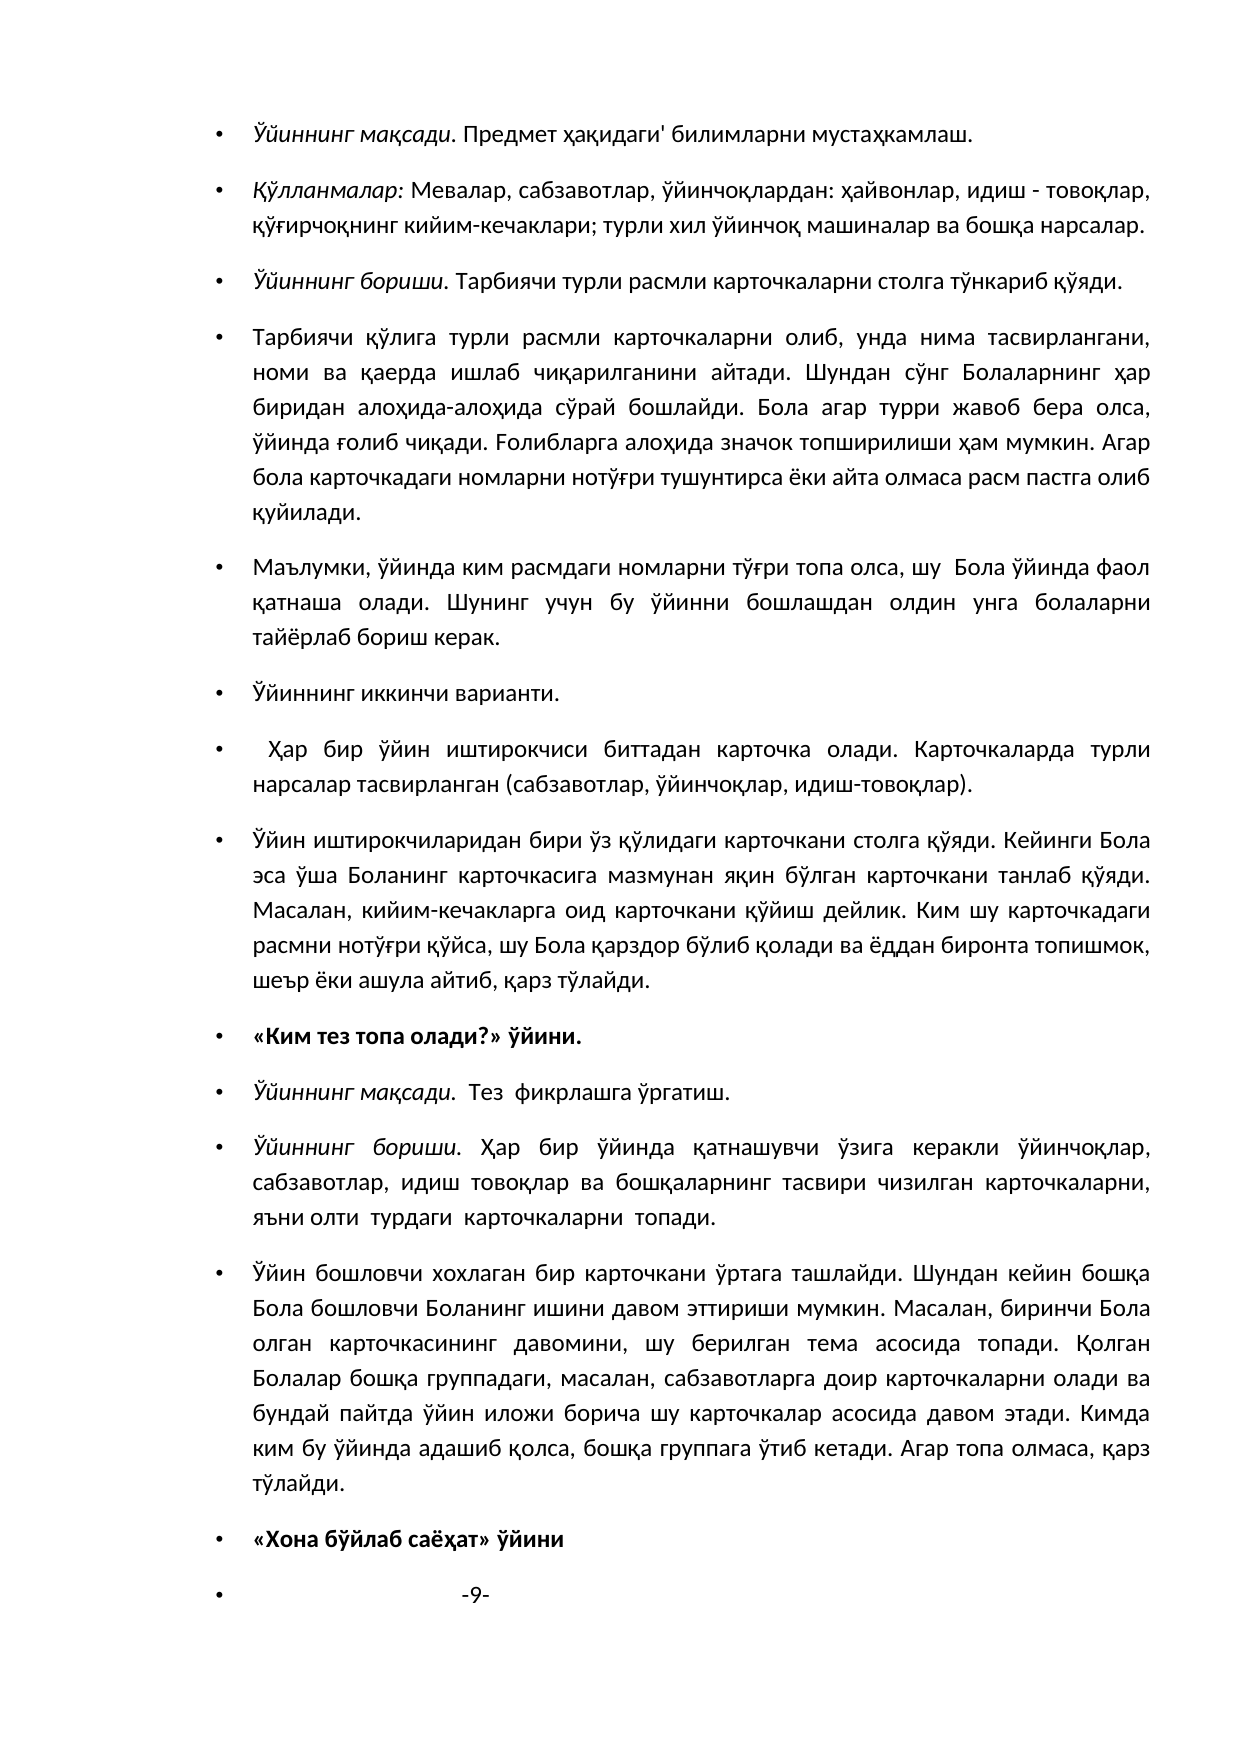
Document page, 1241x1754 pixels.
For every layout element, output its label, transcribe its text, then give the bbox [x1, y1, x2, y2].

list Ўйиннинг мақсади. Предмет ҳақидаги' билимларни мустаҳкамлаш. [215, 118, 1152, 149]
list Маълумки, ўйинда ким расмдаги номларни тўғри топа олса, шу Бола ўйинда фаол қатнаша олади. Шунинг учун бу ўйинни бошлашдан олдин унга болаларни тайёрлаб бориш керак. [215, 551, 1152, 652]
list «Ким тез топа олади?» ўйини. [215, 1020, 1152, 1050]
list Ўйиннинг бориши. Тарбиячи турли расмли карточкаларни столга тўнкариб қўяди. [215, 265, 1152, 295]
list Тарбиячи қўлига турли расмли карточкаларни олиб, унда нима тасвирлангани, номи ва қаерда ишлаб чиқарилганини айтади. Шундан сўнг Болаларнинг ҳар биридан алоҳида-алоҳида сўрай бошлайди. Бола агар турри жавоб бера олса, ўйинда ғолиб чиқади. Foлиблapгa алоҳида значок топширилиши ҳам мумкин. Агар бола карточкадаги номларни нотўғри тушунтирса ёки айта олмаса расм пастга олиб қуйилади. [215, 321, 1152, 526]
list Ўйин иштирокчиларидан бири ўз қўлидаги карточкани столга қўяди. Кейинги Бола эса ўша Боланинг карточкасига мазмунан яқин бўлган карточкани танлаб қўяди. Масалан, кийим-кечакларга оид карточкани қўйиш дейлик. Ким шу карточкадаги расмни нотўғри қўйса, шу Бола қарздор бўлиб қолади ва ёддан биронта топишмок, шеър ёки ашула айтиб, қарз тўлайди. [215, 824, 1152, 994]
list Ҳар бир ўйин иштирокчиси биттадан карточка олади. Карточкаларда турли нарсалар тасвирланган (сабзавотлар, ўйинчоқлар, идиш-товоқлар). [215, 733, 1152, 799]
list «Хона бўйлаб саёҳат» ўйини [215, 1523, 1152, 1554]
list Ўйиннинг мақсади. Тез фикрлашга ўргатиш. [215, 1076, 1152, 1106]
list -9- [215, 1579, 1152, 1609]
list Ўйиннинг иккинчи варианти. [215, 677, 1152, 708]
list Ўйиннинг бориши. Ҳар бир ўйинда қатнашувчи ўзига керакли ўйинчоқлар, сабзавотлар, идиш товоқлар ва бошқаларнинг тасвири чизилган карточкаларни, яъни олти турдаги карточкаларни топади. [215, 1131, 1152, 1232]
list Ўйин бошловчи хохлаган бир карточкани ўртага ташлайди. Шундан кейин бошқа Бола бошловчи Боланинг ишини давом эттириши мумкин. Масалан, биринчи Бола олган карточкасининг давомини, шу берилган тема асосида топади. Қолган Болалар бошқа группадаги, масалан, сабзавотларга доир карточкаларни олади ва бундай пайтда ўйин иложи борича шу карточкалар асосида давом этади. Кимда ким бу ўйинда адашиб қолса, бошқа группага ўтиб кетади. Агар топа олмаса, қарз тўлайди. [215, 1257, 1152, 1498]
list Қўлланмалар: Мевалар, сабзавотлар, ўйинчоқлардан: ҳайвонлар, идиш - товоқлар, қўғирчоқнинг кийим-кечаклари; турли хил ўйинчоқ машиналар ва бошқа нарсалар. [215, 174, 1152, 239]
